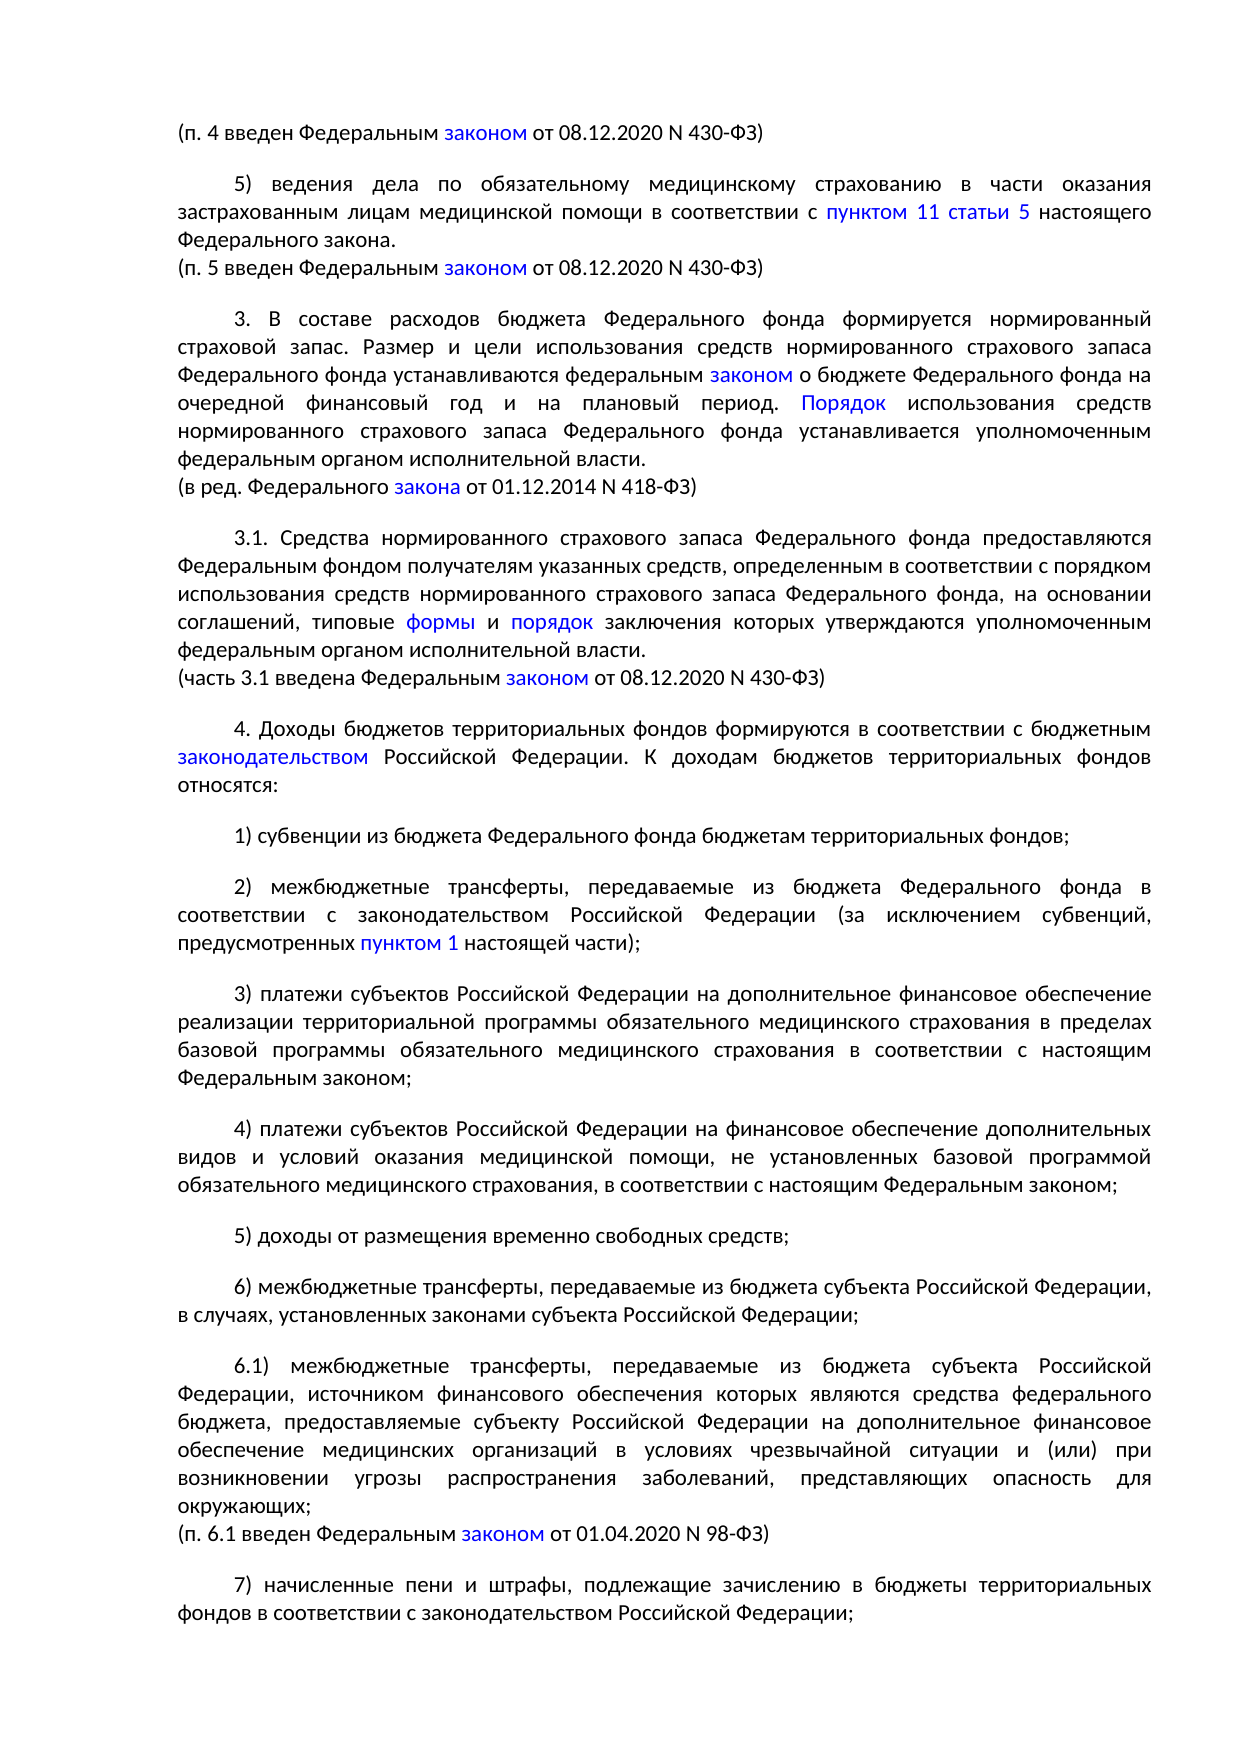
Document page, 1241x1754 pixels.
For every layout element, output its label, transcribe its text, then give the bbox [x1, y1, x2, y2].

text 6) межбюджетные трансферты, передаваемые из бюджета субъекта Российской Федерации, в случаях, установленных законами субъекта Российской Федерации; [177, 1272, 1152, 1328]
text 6.1) межбюджетные трансферты, передаваемые из бюджета субъекта Российской Федерации, источником финансового обеспечения которых являются средства федерального бюджета, предоставляемые субъекту Российской Федерации на дополнительное финансовое обеспечение медицинских организаций в условиях чрезвычайной ситуации и (или) при возникновении угрозы распространения заболеваний, представляющих опасность для окружающих; [177, 1351, 1152, 1519]
text (п. 6.1 введен Федеральным законом от 01.04.2020 N 98-ФЗ) [177, 1519, 1152, 1547]
text (в ред. Федерального закона от 01.12.2014 N 418-ФЗ) [177, 472, 1152, 500]
text 2) межбюджетные трансферты, передаваемые из бюджета Федерального фонда в соответствии с законодательством Российской Федерации (за исключением субвенций, предусмотренных пунктом 1 настоящей части); [177, 872, 1152, 956]
text 4) платежи субъектов Российской Федерации на финансовое обеспечение дополнительных видов и условий оказания медицинской помощи, не установленных базовой программой обязательного медицинского страхования, в соответствии с настоящим Федеральным законом; [177, 1114, 1152, 1198]
text (п. 5 введен Федеральным законом от 08.12.2020 N 430-ФЗ) [177, 253, 1152, 281]
text (часть 3.1 введена Федеральным законом от 08.12.2020 N 430-ФЗ) [177, 663, 1152, 691]
text 5) ведения дела по обязательному медицинскому страхованию в части оказания застрахованным лицам медицинской помощи в соответствии с пунктом 11 статьи 5 настоящего Федерального закона. [177, 169, 1152, 253]
text 1) субвенции из бюджета Федерального фонда бюджетам территориальных фондов; [177, 821, 1152, 849]
text 3.1. Средства нормированного страхового запаса Федерального фонда предоставляются Федеральным фондом получателям указанных средств, определенным в соответствии с порядком использования средств нормированного страхового запаса Федерального фонда, на основании соглашений, типовые формы и порядок заключения которых утверждаются уполномоченным федеральным органом исполнительной власти. [177, 523, 1152, 663]
text 3) платежи субъектов Российской Федерации на дополнительное финансовое обеспечение реализации территориальной программы обязательного медицинского страхования в пределах базовой программы обязательного медицинского страхования в соответствии с настоящим Федеральным законом; [177, 979, 1152, 1091]
text 7) начисленные пени и штрафы, подлежащие зачислению в бюджеты территориальных фондов в соответствии с законодательством Российской Федерации; [177, 1570, 1152, 1626]
text 5) доходы от размещения временно свободных средств; [177, 1221, 1152, 1249]
text 3. В составе расходов бюджета Федерального фонда формируется нормированный страховой запас. Размер и цели использования средств нормированного страхового запаса Федерального фонда устанавливаются федеральным законом о бюджете Федерального фонда на очередной финансовый год и на плановый период. Порядок использования средств нормированного страхового запаса Федерального фонда устанавливается уполномоченным федеральным органом исполнительной власти. [177, 304, 1152, 472]
text 4. Доходы бюджетов территориальных фондов формируются в соответствии с бюджетным законодательством Российской Федерации. К доходам бюджетов территориальных фондов относятся: [177, 714, 1152, 798]
text (п. 4 введен Федеральным законом от 08.12.2020 N 430-ФЗ) [177, 118, 1152, 146]
